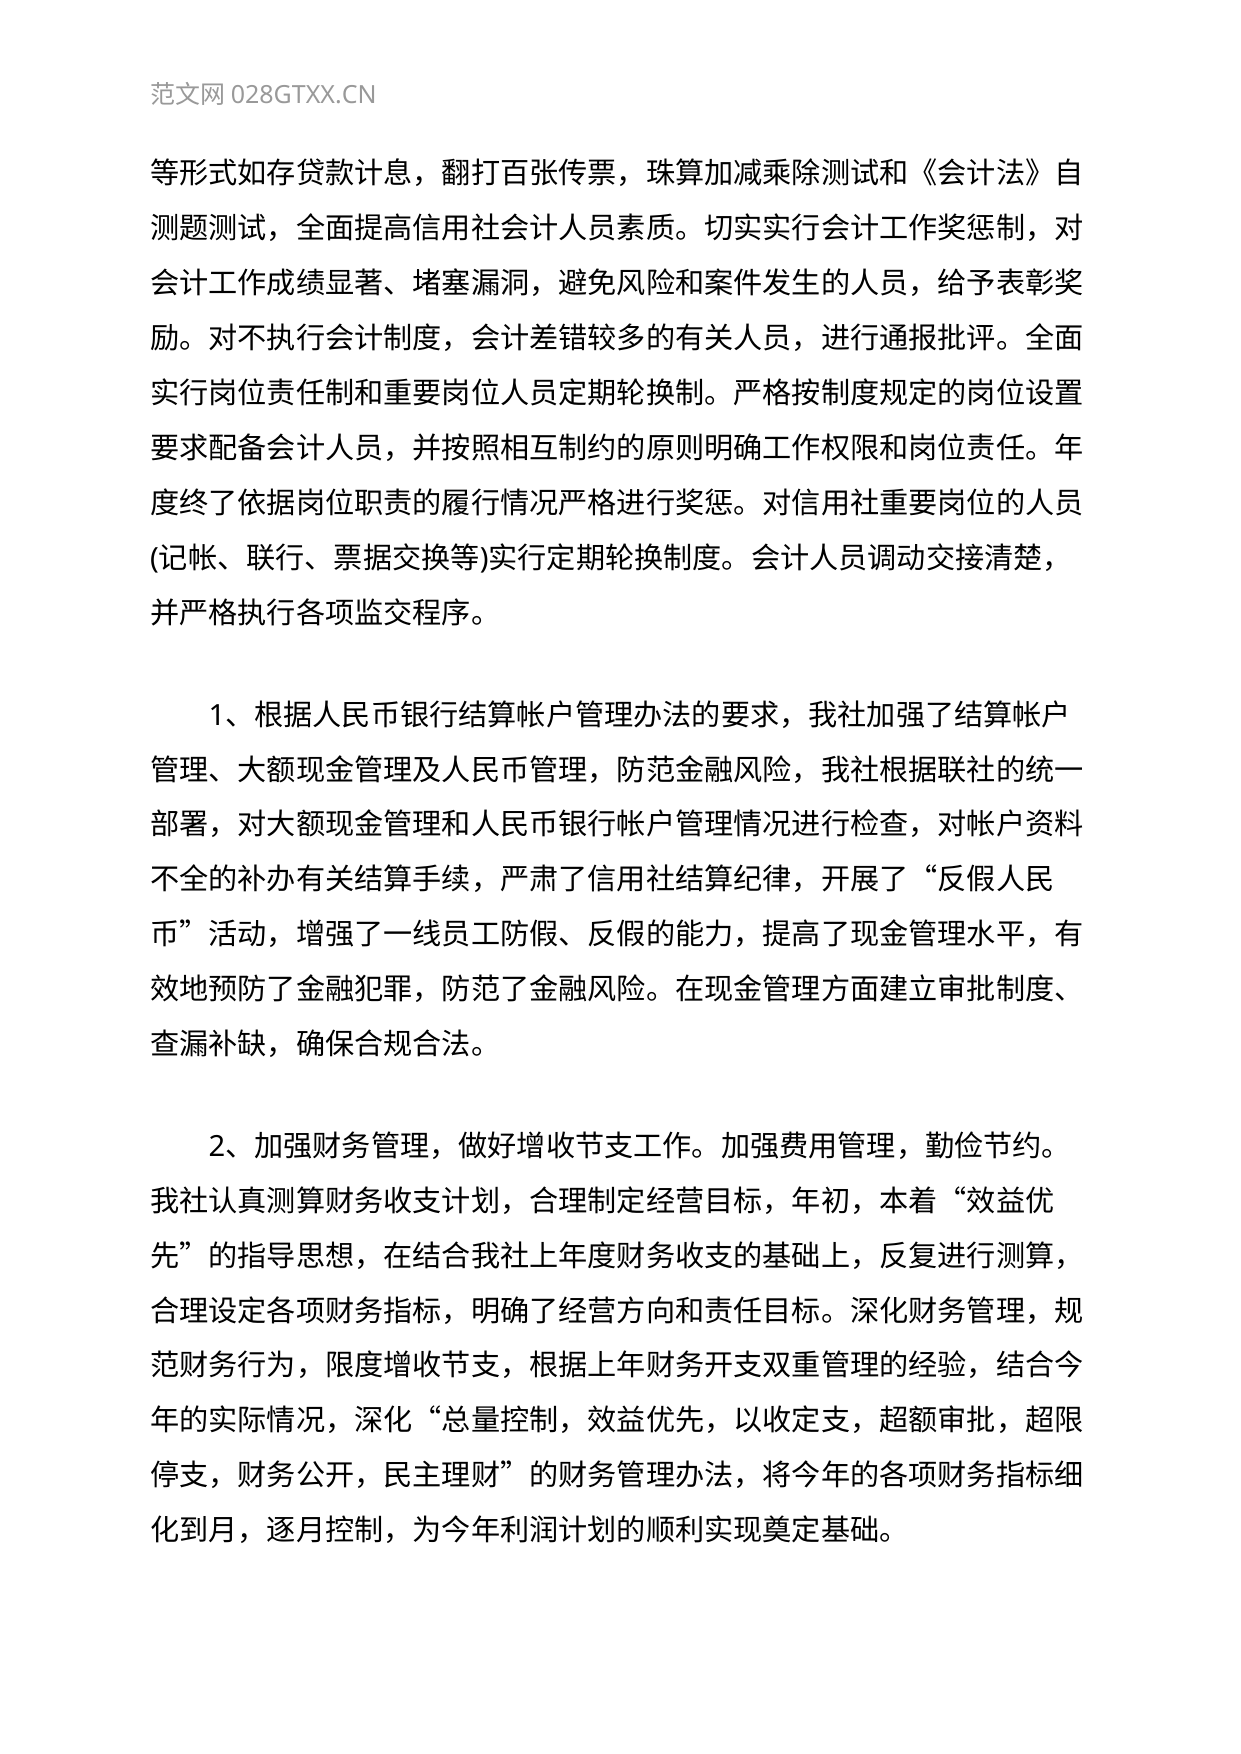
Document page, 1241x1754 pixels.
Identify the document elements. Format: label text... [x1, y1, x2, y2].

text 2、加强财务管理，做好增收节支工作。加强费用管理，勤俭节约。我社认真测算财务收支计划，合理制定经营目标，年初，本着“效益优先”的指导思想，在结合我社上年度财务收支的基础上，反复进行测算，合理设定各项财务指标，明确了经营方向和责任目标。深化财务管理，规范财务行为，限度增收节支，根据上年财务开支双重管理的经验，结合今年的实际情况，深化“总量控制，效益优先，以收定支，超额审批，超限停支，财务公开，民主理财”的财务管理办法，将今年的各项财务指标细化到月，逐月控制，为今年利润计划的顺利实现奠定基础。 [150, 1122, 1090, 1549]
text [150, 150, 1090, 632]
text 1、根据人民币银行结算帐户管理办法的要求，我社加强了结算帐户管理、大额现金管理及人民币管理，防范金融风险，我社根据联社的统一部署，对大额现金管理和人民币银行帐户管理情况进行检查，对帐户资料不全的补办有关结算手续，严肃了信用社结算纪律，开展了“反假人民币”活动，增强了一线员工防假、反假的能力，提高了现金管理水平，有效地预防了金融犯罪，防范了金融风险。在现金管理方面建立审批制度、查漏补缺，确保合规合法。 [150, 691, 1090, 1063]
